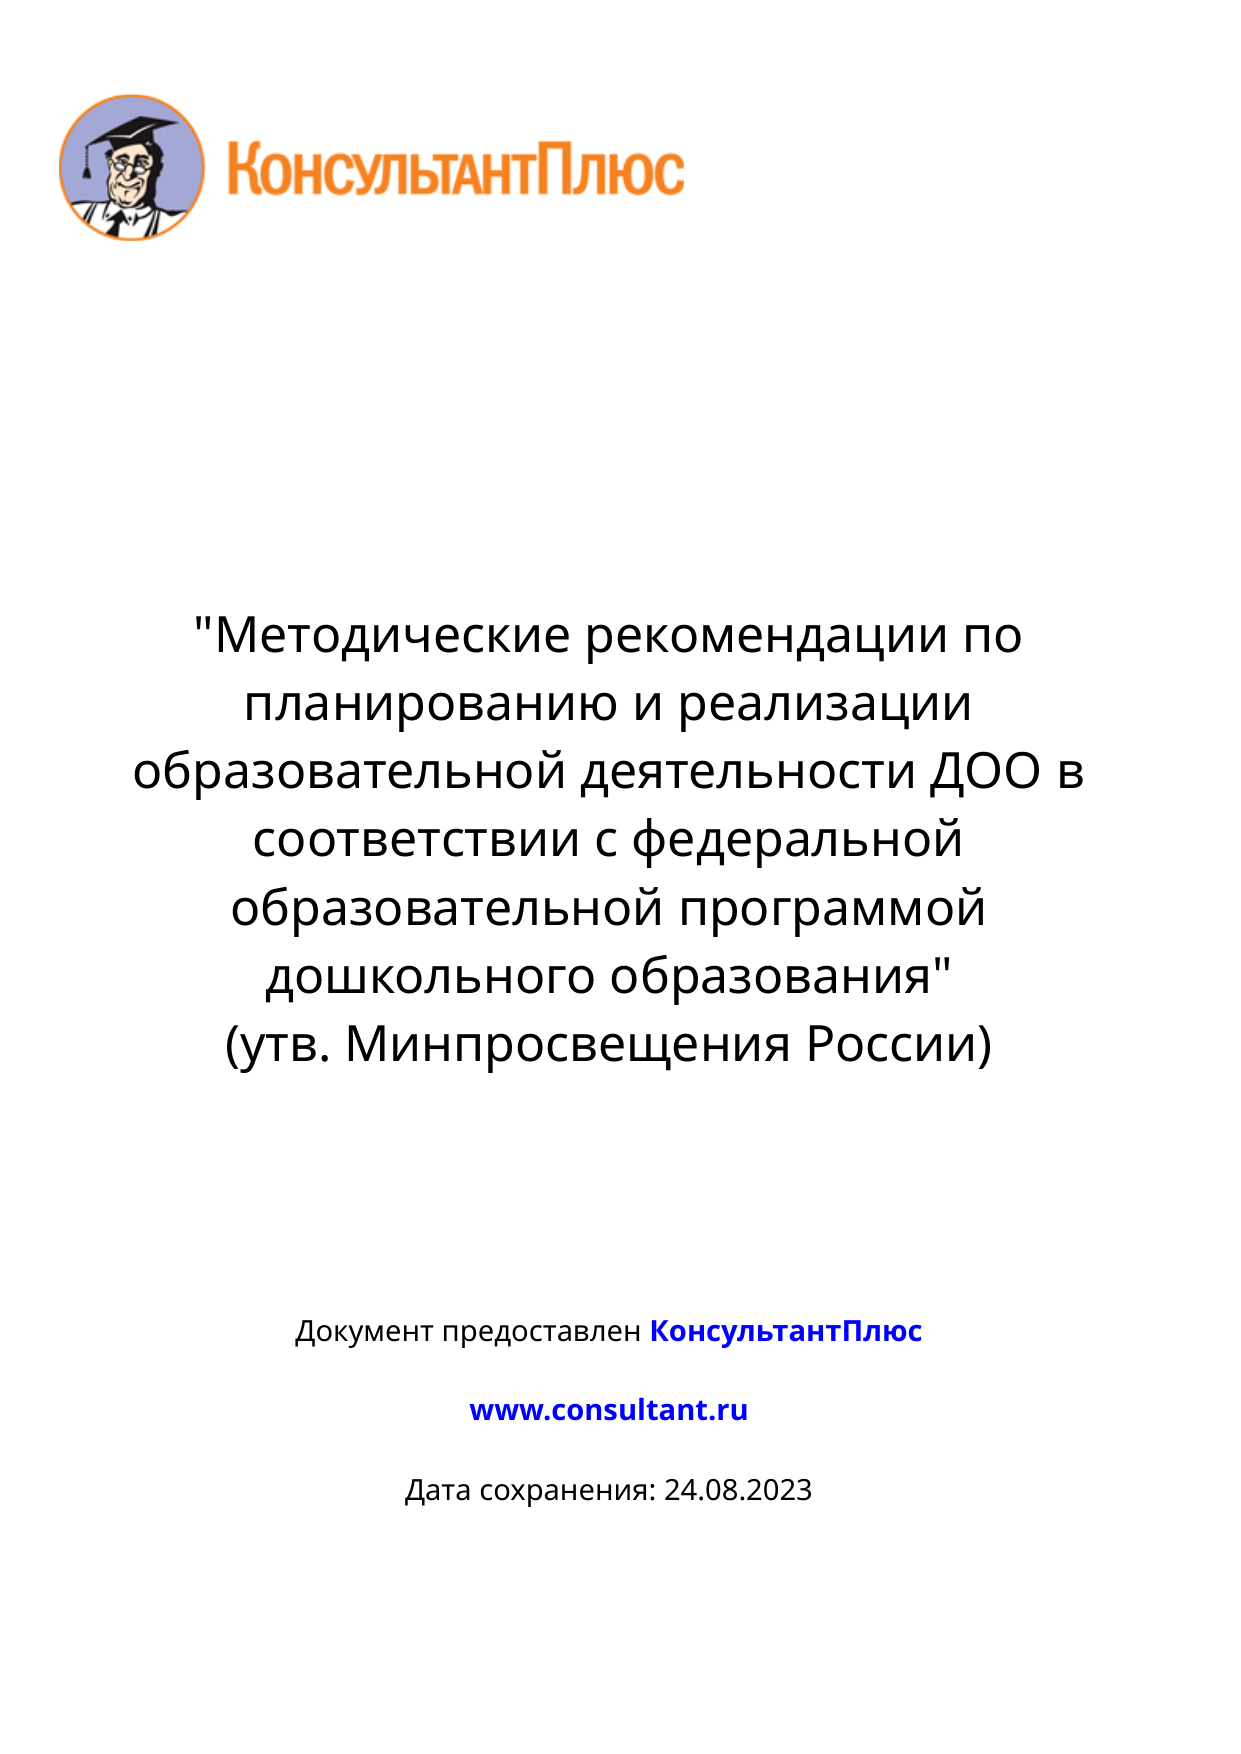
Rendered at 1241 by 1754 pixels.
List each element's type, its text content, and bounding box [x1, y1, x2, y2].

table_cell "Методические рекомендации по планированию и реализации образовательной деятельности ДОО в соответствии с федеральной образовательной программой дошкольного образования" (утв. Минпросвещения России) [51, 403, 1167, 1272]
table_header [51, 88, 1167, 403]
table_cell Документ предоставлен КонсультантПлюс www.consultant.ru Дата сохранения: 24.08.2023 [51, 1272, 1167, 1587]
picture [59, 93, 684, 243]
